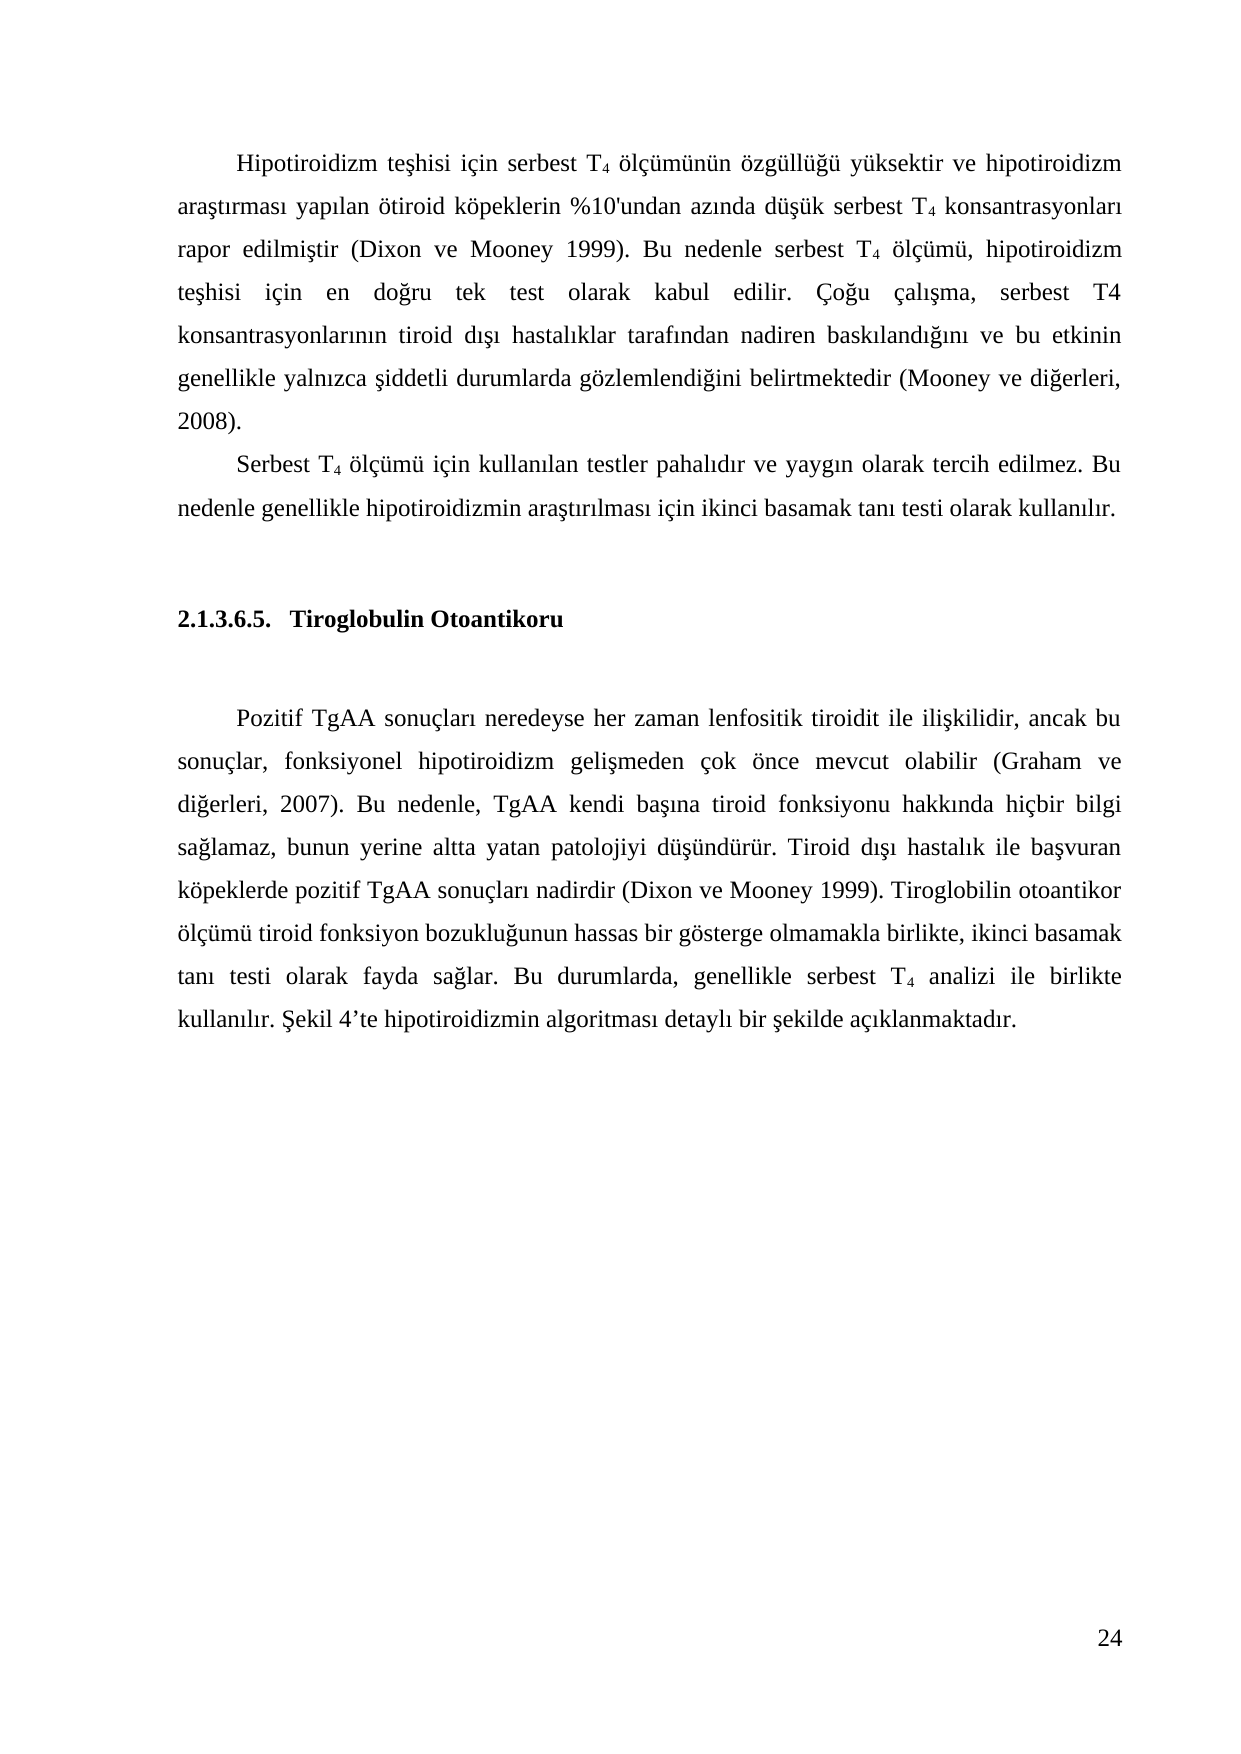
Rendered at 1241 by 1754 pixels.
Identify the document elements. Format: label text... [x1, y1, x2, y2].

text Pozitif TgAA sonuçları neredeyse her zaman lenfositik tiroidit ile ilişkilidir, ancak bu sonuçlar, fonksiyonel hipotiroidizm gelişmeden çok önce mevcut olabilir (Graham ve diğerleri, 2007). Bu nedenle, TgAA kendi başına tiroid fonksiyonu hakkında hiçbir bilgi sağlamaz, bunun yerine altta yatan patolojiyi düşündürür. Tiroid dışı hastalık ile başvuran köpeklerde pozitif TgAA sonuçları nadirdir (Dixon ve Mooney 1999). Tiroglobilin otoantikor ölçümü tiroid fonksiyon bozukluğunun hassas bir gösterge olmamakla birlikte, ikinci basamak tanı testi olarak fayda sağlar. Bu durumlarda, genellikle serbest T4 analizi ile birlikte kullanılır. Şekil 4’te hipotiroidizmin algoritması detaylı bir şekilde açıklanmaktadır. [177, 703, 1122, 1033]
list Tiroglobulin Otoantikoru [177, 604, 1122, 633]
list Serbest T4 ölçümü için kullanılan testler pahalıdır ve yaygın olarak tercih edilmez. Bu nedenle genellikle hipotiroidizmin araştırılması için ikinci basamak tanı testi olarak kullanılır. [177, 449, 1122, 521]
list Hipotiroidizm teşhisi için serbest T4 ölçümünün özgüllüğü yüksektir ve hipotiroidizm araştırması yapılan ötiroid köpeklerin %10'undan azında düşük serbest T4 konsantrasyonları rapor edilmiştir (Dixon ve Mooney 1999). Bu nedenle serbest T4 ölçümü, hipotiroidizm teşhisi için en doğru tek test olarak kabul edilir. Çoğu çalışma, serbest T4 konsantrasyonlarının tiroid dışı hastalıklar tarafından nadiren baskılandığını ve bu etkinin genellikle yalnızca şiddetli durumlarda gözlemlendiğini belirtmektedir (Mooney ve diğerleri, 2008). [177, 148, 1122, 435]
